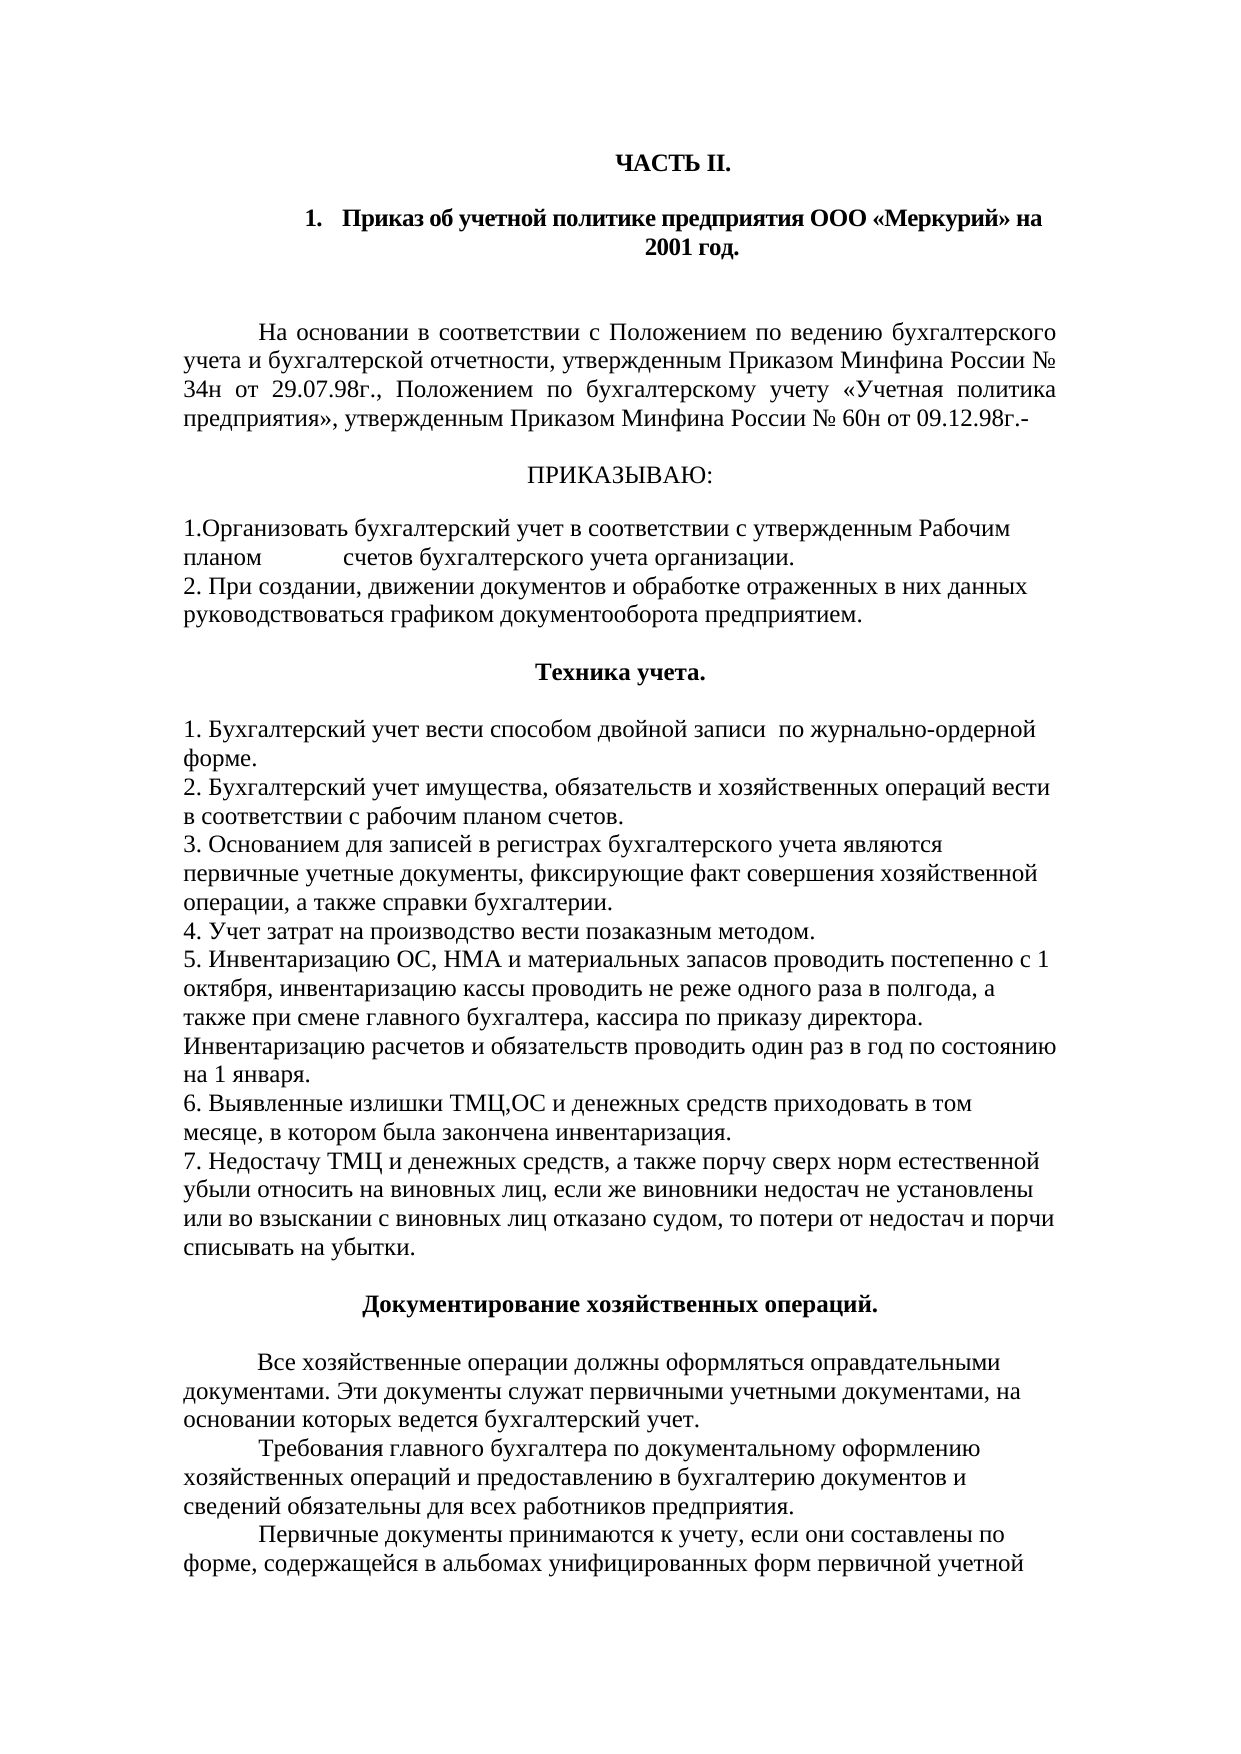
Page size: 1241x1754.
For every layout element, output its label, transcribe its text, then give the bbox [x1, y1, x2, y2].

text ПРИКАЗЫВАЮ: [183, 460, 1057, 489]
text 3. Основанием для записей в регистрах бухгалтерского учета являются первичные учетные документы, фиксирующие факт совершения хозяйственной операции, а также справки бухгалтерии. [183, 829, 1057, 916]
text 2. При создании, движении документов и обработке отраженных в них данных руководствоваться графиком документооборота предприятием. [183, 571, 1057, 628]
title ЧАСТЬ II. [289, 148, 1057, 176]
text 5. Инвентаризацию ОС, НМА и материальных запасов проводить постепенно с 1 октября, инвентаризацию кассы проводить не реже одного раза в полгода, а также при смене главного бухгалтера, кассира по приказу директора. Инвентаризацию расчетов и обязательств проводить один раз в год по состоянию на 1 января. [183, 944, 1057, 1088]
text 6. Выявленные излишки ТМЦ,ОС и денежных средств приходовать в том месяце, в котором была закончена инвентаризация. [183, 1088, 1057, 1146]
text Требования главного бухгалтера по документальному оформлению хозяйственных операций и предоставлению в бухгалтерию документов и сведений обязательны для всех работников предприятия. [183, 1433, 1057, 1519]
text Документирование хозяйственных операций. [183, 1289, 1057, 1318]
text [183, 1519, 1057, 1577]
text 2. Бухгалтерский учет имущества, обязательств и хозяйственных операций вести в соответствии с рабочим планом счетов. [183, 772, 1057, 829]
text Все хозяйственные операции должны оформляться оправдательными документами. Эти документы служат первичными учетными документами, на основании которых ведется бухгалтерский учет. [183, 1347, 1057, 1433]
text Техника учета. [183, 657, 1057, 686]
text 1.Организовать бухгалтерский учет в соответствии с утвержденным Рабочим планом счетов бухгалтерского учета организации. [183, 513, 1057, 571]
text 4. Учет затрат на производство вести позаказным методом. [183, 916, 1057, 944]
text На основании в соответствии с Положением по ведению бухгалтерского учета и бухгалтерской отчетности, утвержденным Приказом Минфина России № 34н от 29.07.98г., Положением по бухгалтерскому учету «Учетная политика предприятия», утвержденным Приказом Минфина России № 60н от 09.12.98г.- [183, 317, 1057, 432]
text 1. Бухгалтерский учет вести способом двойной записи по журнально-ордерной форме. [183, 714, 1057, 772]
text 7. Недостачу ТМЦ и денежных средств, а также порчу сверх норм естественной убыли относить на виновных лиц, если же виновники недостач не установлены или во взыскании с виновных лиц отказано судом, то потери от недостач и порчи списывать на убытки. [183, 1146, 1057, 1261]
title Приказ об учетной политике предприятия ООО «Меркурий» на 2001 год. [289, 203, 1057, 261]
